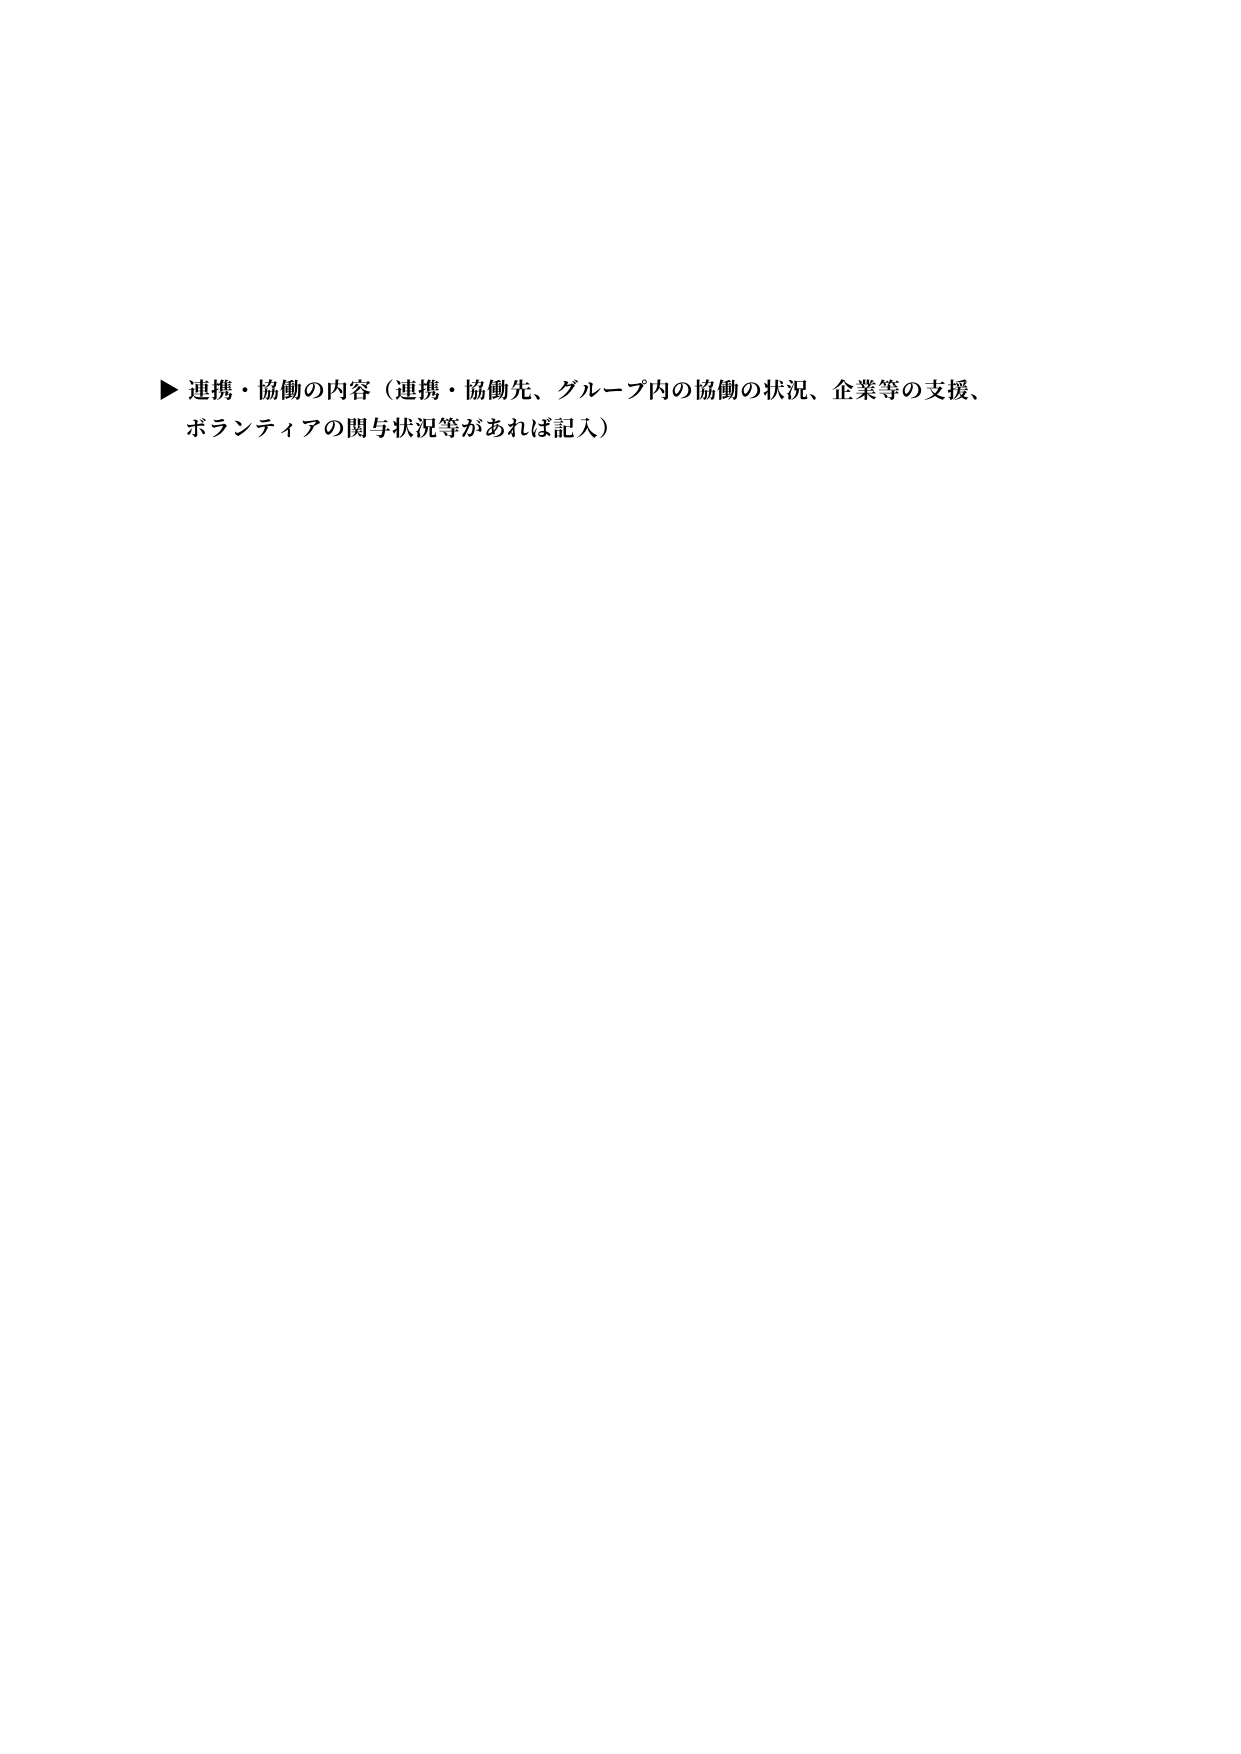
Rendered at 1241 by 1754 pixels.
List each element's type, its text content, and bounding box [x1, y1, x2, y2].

text ▶ 連携・協働の内容（連携・協働先、グループ内の協働の状況、企業等の支援、 [112, 371, 1128, 408]
text ボランティアの関与状況等があれば記入） [112, 408, 1128, 446]
